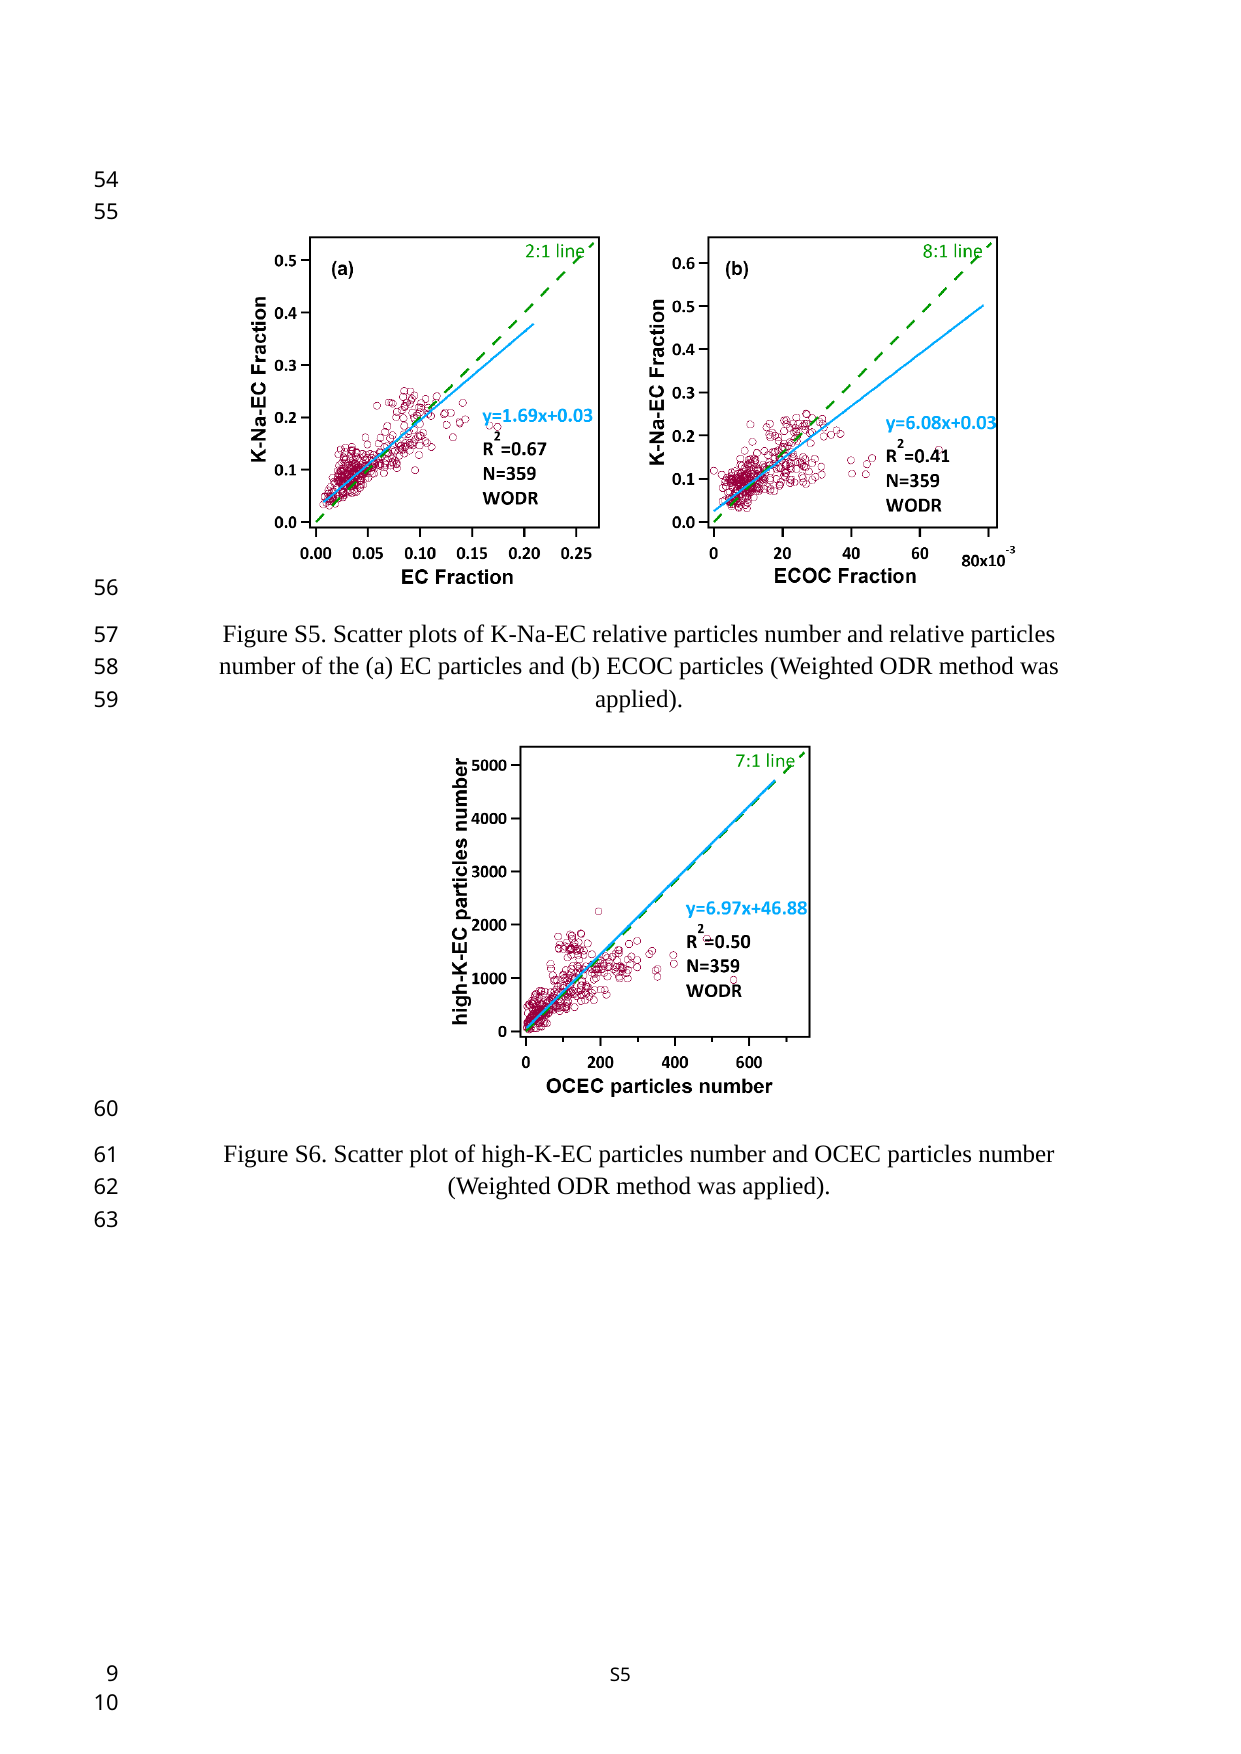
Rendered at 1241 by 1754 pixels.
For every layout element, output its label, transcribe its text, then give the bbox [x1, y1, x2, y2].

list Figure S6. Scatter plot of high-K-EC particles number and OCEC particles number (Weighted ODR method was applied). [185, 1137, 1092, 1202]
picture [437, 714, 840, 1117]
picture [236, 227, 1041, 596]
list Figure S5. Scatter plots of K-Na-EC relative particles number and relative particles number of the (a) EC particles and (b) ECOC particles (Weighted ODR method was applied). [185, 617, 1092, 714]
